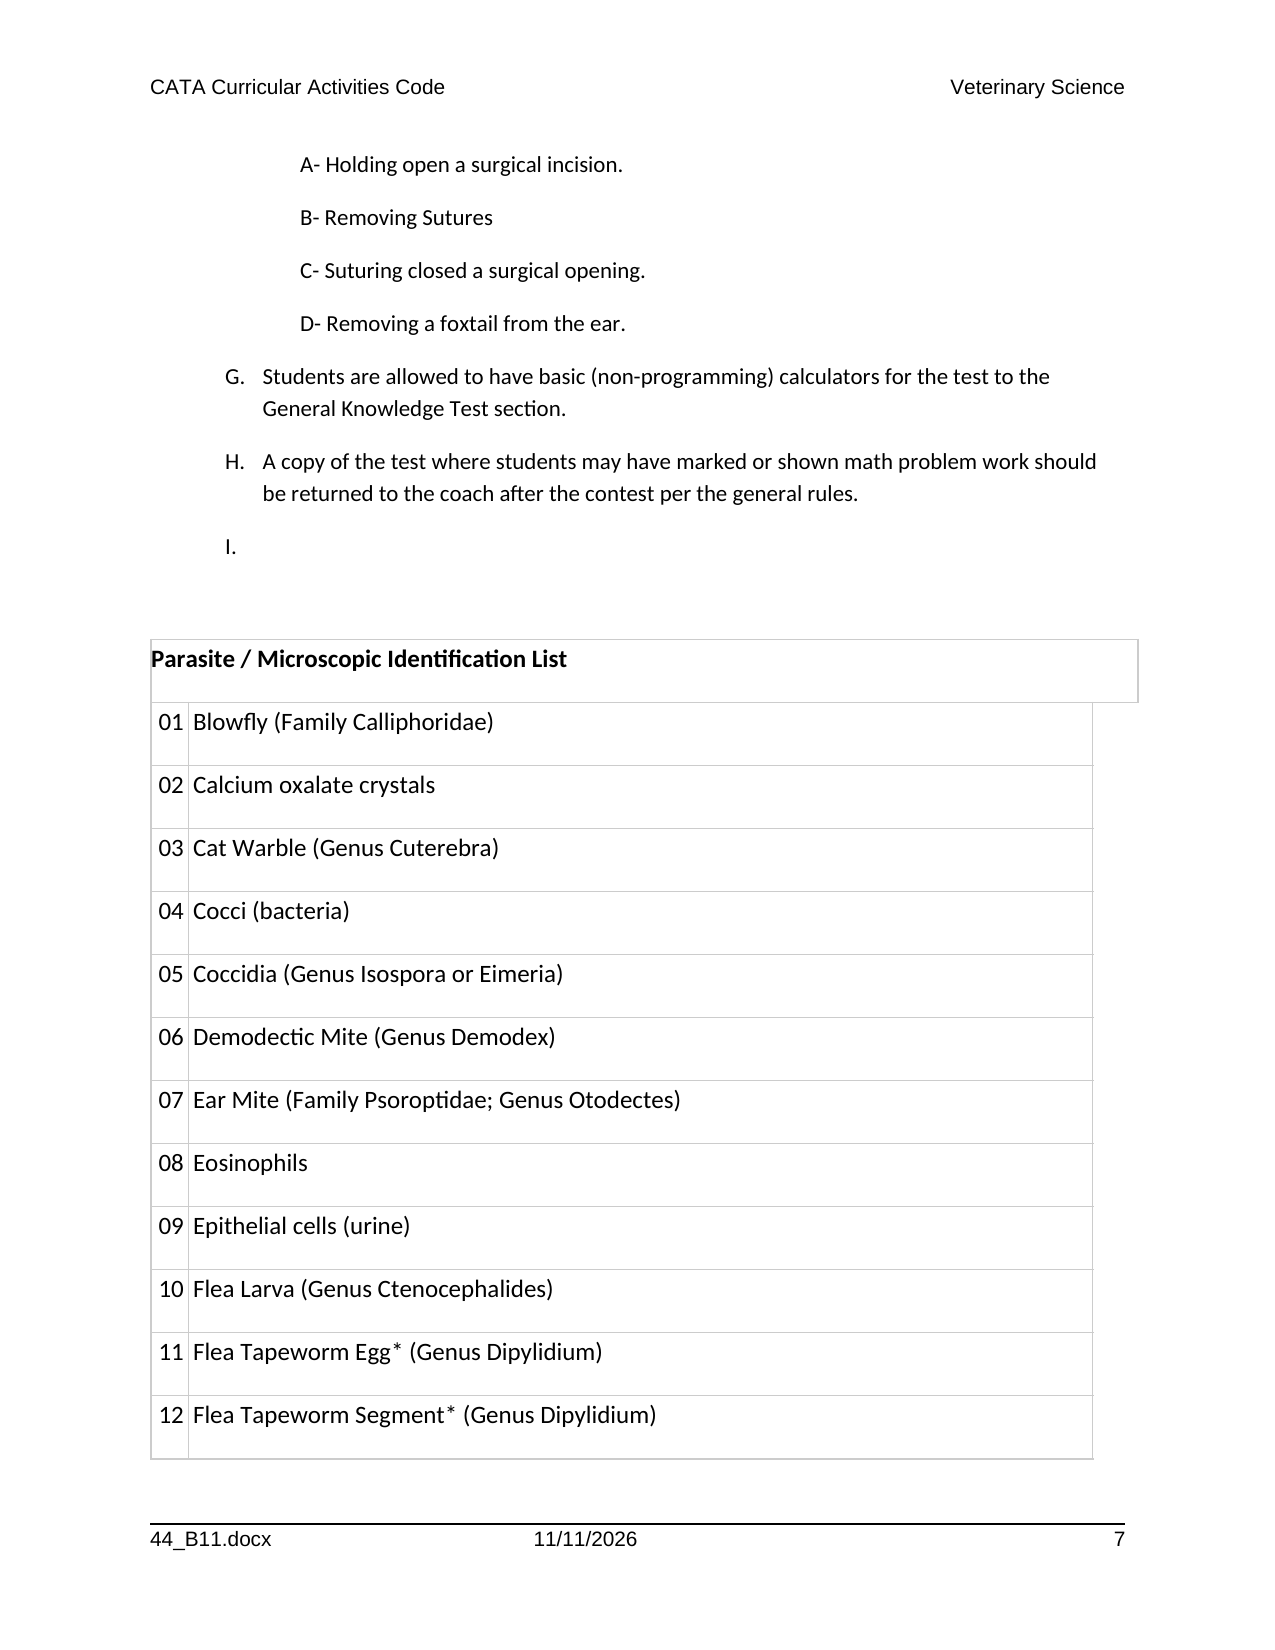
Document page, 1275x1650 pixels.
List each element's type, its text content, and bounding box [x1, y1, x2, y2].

table_cell Blowfly (Family Calliphoridae) [189, 703, 1092, 764]
table_cell 10 [152, 1270, 188, 1332]
table_cell Flea Tapeworm Segment* (Genus Dipylidium) [189, 1396, 1092, 1458]
table_cell 05 [152, 955, 188, 1017]
table_cell 08 [152, 1144, 188, 1206]
list Students are allowed to have basic (non-programming) calculators for the test to the General Knowledge Test section. [225, 362, 1125, 422]
table_cell 03 [152, 829, 188, 891]
list A copy of the test where students may have marked or shown math problem work should be returned to the coach after the contest per the general rules. [225, 447, 1125, 507]
table_cell Cat Warble (Genus Cuterebra) [189, 829, 1092, 891]
table_cell Coccidia (Genus Isospora or Eimeria) [189, 955, 1092, 1017]
table_cell 04 [152, 892, 188, 954]
table_cell Demodectic Mite (Genus Demodex) [189, 1018, 1092, 1080]
table_cell Epithelial cells (urine) [189, 1207, 1092, 1269]
table_cell 09 [152, 1207, 188, 1269]
table_header Parasite / Microscopic Identification List [152, 640, 1137, 702]
table_cell 01 [152, 703, 188, 764]
text C- Suturing closed a surgical opening. [202, 256, 1125, 284]
text B- Removing Sutures [202, 203, 1125, 231]
table_cell Flea Tapeworm Egg* (Genus Dipylidium) [189, 1333, 1092, 1395]
table_cell Cocci (bacteria) [189, 892, 1092, 954]
table_cell 11 [152, 1333, 188, 1395]
table_cell 12 [152, 1396, 188, 1458]
table_cell 07 [152, 1081, 188, 1143]
text D- Removing a foxtail from the ear. [225, 309, 1125, 337]
table_cell Eosinophils [189, 1144, 1092, 1206]
text A- Holding open a surgical incision. [300, 150, 1125, 178]
table_cell Ear Mite (Family Psoroptidae; Genus Otodectes) [189, 1081, 1092, 1143]
table_cell Calcium oxalate crystals [189, 766, 1092, 828]
table_cell Flea Larva (Genus Ctenocephalides) [189, 1270, 1092, 1332]
table_cell 02 [152, 766, 188, 828]
table_cell 06 [152, 1018, 188, 1080]
